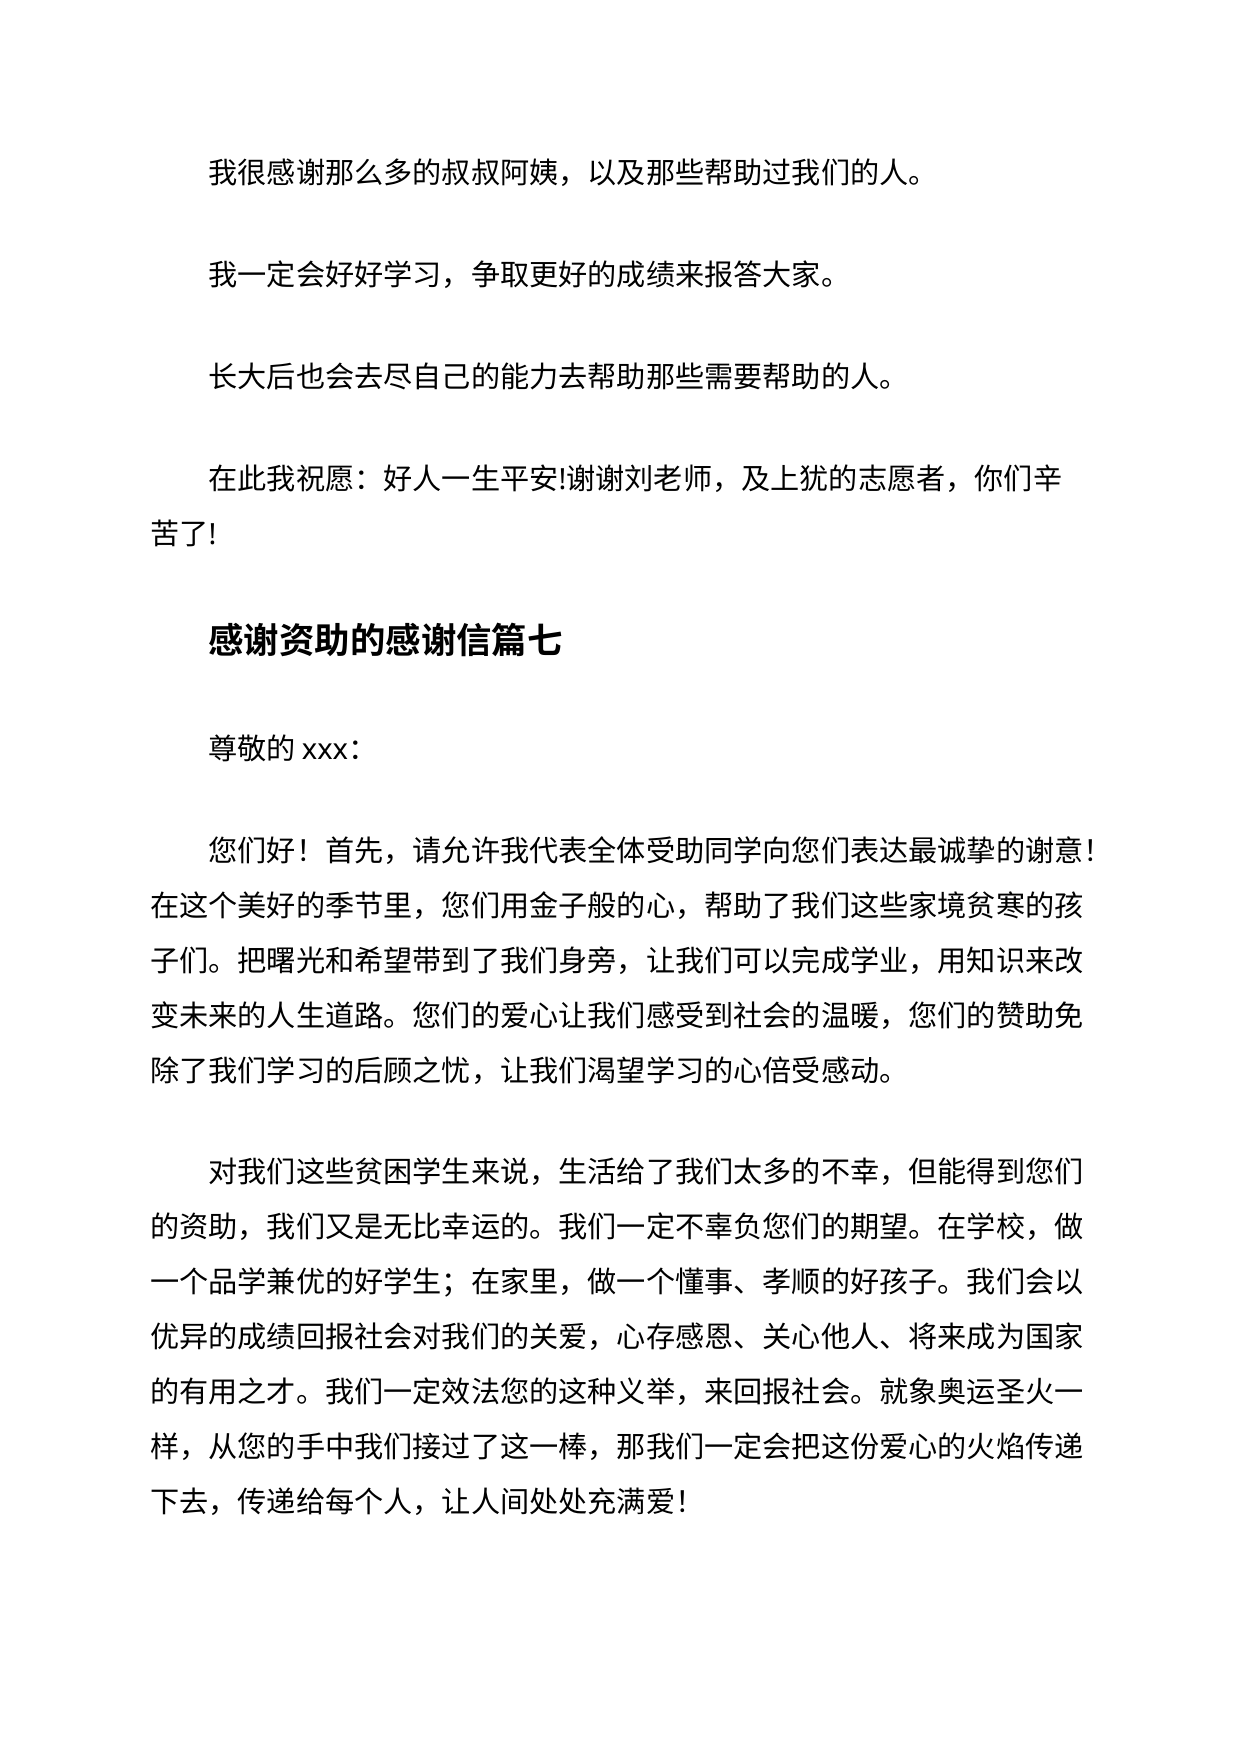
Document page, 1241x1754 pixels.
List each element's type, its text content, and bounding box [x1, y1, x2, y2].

text 您们好！首先，请允许我代表全体受助同学向您们表达最诚挚的谢意！在这个美好的季节里，您们用金子般的心，帮助了我们这些家境贫寒的孩子们。把曙光和希望带到了我们身旁，让我们可以完成学业，用知识来改变未来的人生道路。您们的爱心让我们感受到社会的温暖，您们的赞助免除了我们学习的后顾之忧，让我们渴望学习的心倍受感动。 [150, 828, 1090, 1089]
text 我一定会好好学习，争取更好的成绩来报答大家。 [150, 252, 1090, 294]
text 长大后也会去尽自己的能力去帮助那些需要帮助的人。 [150, 353, 1090, 396]
text 尊敬的xxx： [150, 726, 1090, 768]
text 在此我祝愿：好人一生平安!谢谢刘老师，及上犹的志愿者，你们辛苦了! [150, 455, 1090, 553]
text 我很感谢那么多的叔叔阿姨，以及那些帮助过我们的人。 [150, 150, 1090, 192]
text 感谢资助的感谢信篇七 [150, 612, 1090, 663]
text 对我们这些贫困学生来说，生活给了我们太多的不幸，但能得到您们的资助，我们又是无比幸运的。我们一定不辜负您们的期望。在学校，做一个品学兼优的好学生；在家里，做一个懂事、孝顺的好孩子。我们会以优异的成绩回报社会对我们的关爱，心存感恩、关心他人、将来成为国家的有用之才。我们一定效法您的这种义举，来回报社会。就象奥运圣火一样，从您的手中我们接过了这一棒，那我们一定会把这份爱心的火焰传递下去，传递给每个人，让人间处处充满爱！ [150, 1149, 1090, 1521]
